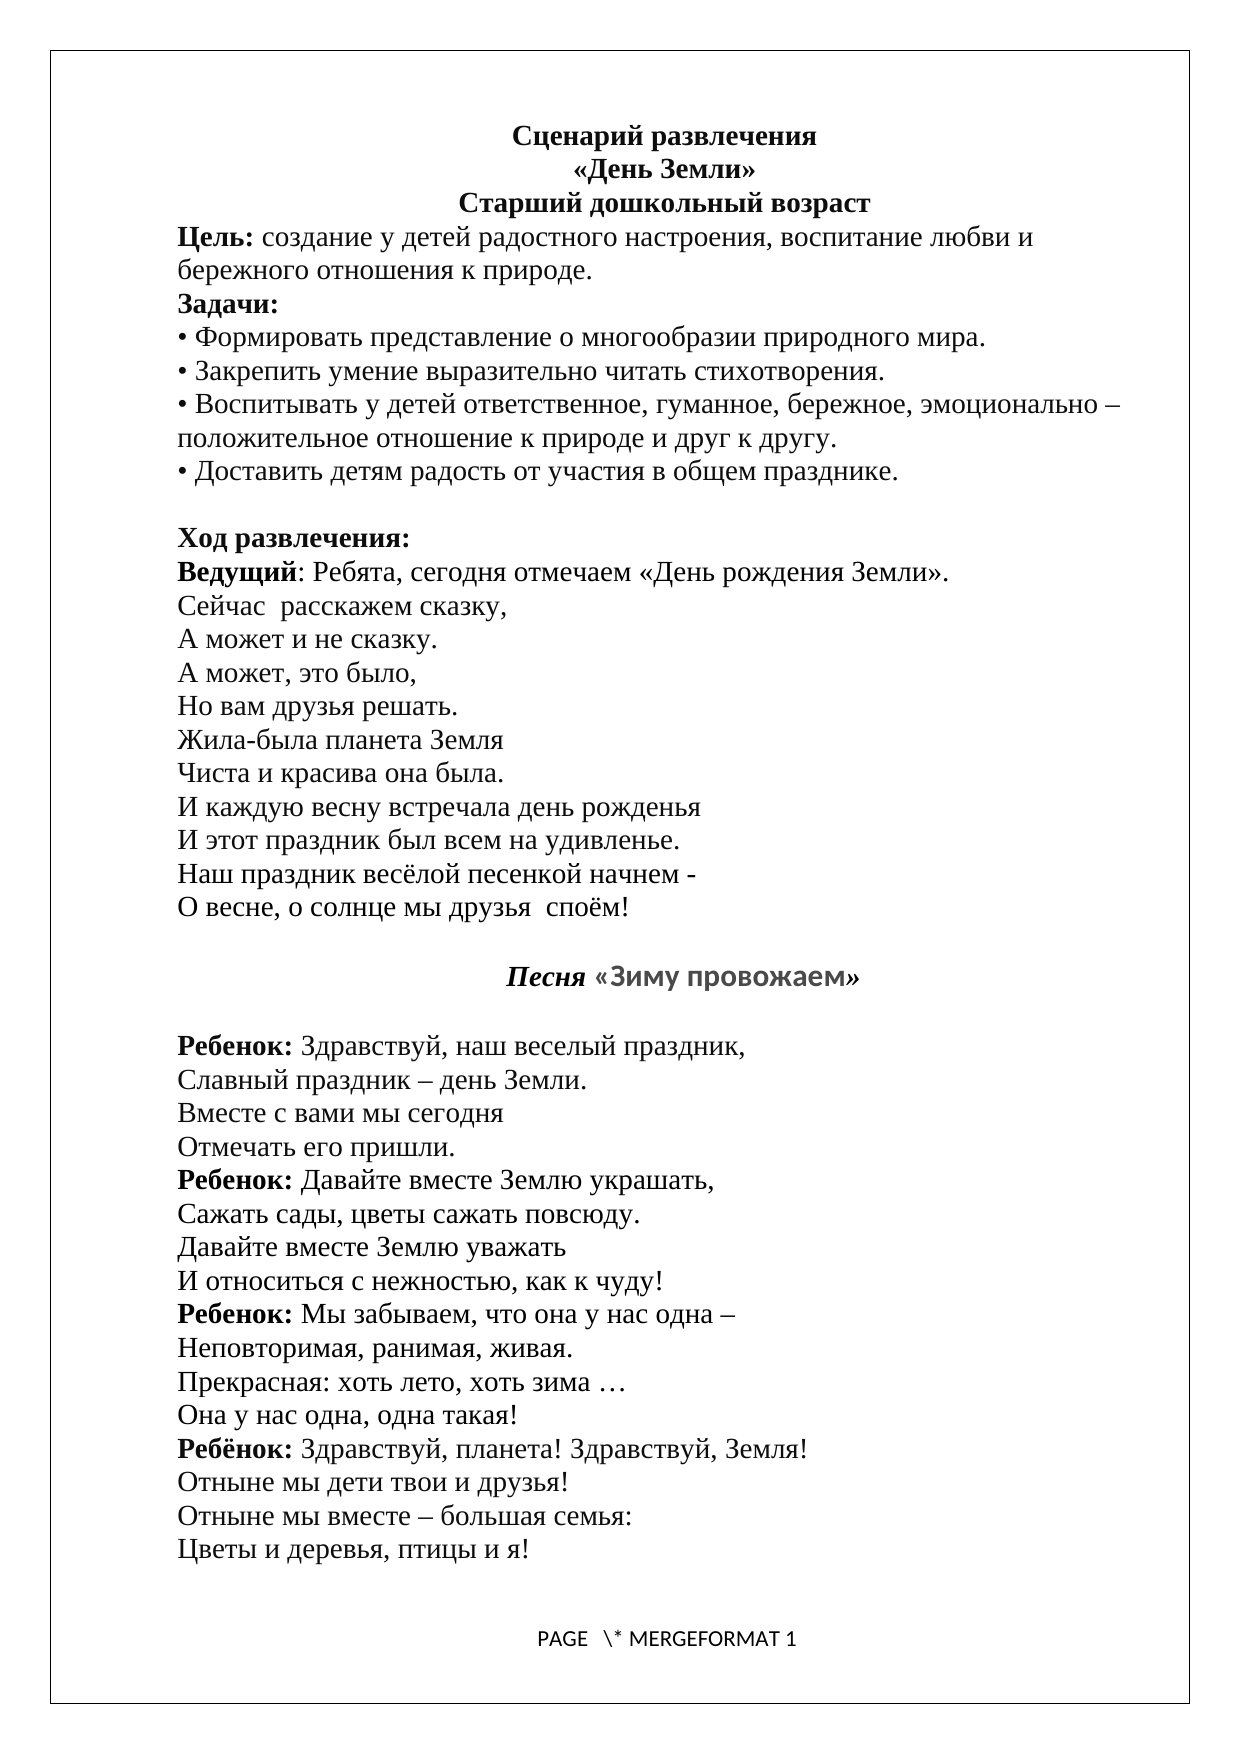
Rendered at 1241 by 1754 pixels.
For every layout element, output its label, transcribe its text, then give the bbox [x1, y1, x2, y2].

text Отныне мы дети твои и друзья! [177, 1464, 1152, 1498]
text И каждую весну встречала день рожденья [177, 789, 1152, 822]
text «День Земли» [177, 152, 1152, 185]
text Задачи: [177, 286, 1152, 319]
text Славный праздник – день Земли. [177, 1062, 1152, 1095]
text Цветы и деревья, птицы и я! [177, 1531, 1152, 1565]
text Песня «Зиму провожаем» [177, 957, 593, 995]
text Чиста и красива она была. [177, 755, 1152, 789]
text Вместе с вами мы сегодня [177, 1095, 1152, 1129]
text Отныне мы вместе – большая семья: [177, 1498, 1152, 1531]
text А может и не сказку. [177, 621, 1152, 655]
text • Воспитывать у детей ответственное, гуманное, бережное, эмоционально – положительное отношение к природе и друг к другу. [177, 386, 1152, 453]
text Ведущий: Ребята, сегодня отмечаем «День рождения Земли». [177, 554, 1152, 588]
text • Закрепить умение выразительно читать стихотворения. [177, 353, 1152, 386]
text Песня «Зиму провожаем» [846, 957, 1152, 995]
text • Формировать представление о многообразии природного мира. [177, 319, 1152, 353]
text Сейчас расскажем сказку, [177, 588, 1152, 621]
text Ход развлечения: [177, 521, 1152, 554]
text Но вам друзья решать. [177, 688, 1152, 722]
text Отмечать его пришли. Ребенок: Давайте вместе Землю украшать, Сажать сады, цветы сажать повсюду. Давайте вместе Землю уважать И относиться с нежностью, как к чуду! Ребенок: Мы забываем, что она у нас одна – Неповторимая, ранимая, живая. Прекрасная: хоть лето, хоть зима … Она у нас одна, одна такая! Ребёнок: Здравствуй, планета! Здравствуй, Земля! [177, 1129, 1152, 1464]
text Наш праздник весёлой песенкой начнем - О весне, о солнце мы друзья споём! [177, 856, 1152, 923]
text Ребенок: Здравствуй, наш веселый праздник, [177, 1028, 1152, 1062]
text Сценарий развлечения [177, 118, 1152, 152]
text И этот праздник был всем на удивленье. [177, 822, 1152, 856]
text А может, это было, [177, 655, 1152, 688]
text Цель: создание у детей радостного настроения, воспитание любви и бережного отношения к природе. [177, 219, 1152, 286]
text • Доставить детям радость от участия в общем празднике. [177, 453, 1152, 487]
text Жила-была планета Земля [177, 722, 1152, 755]
text Старший дошкольный возраст [177, 185, 1152, 219]
